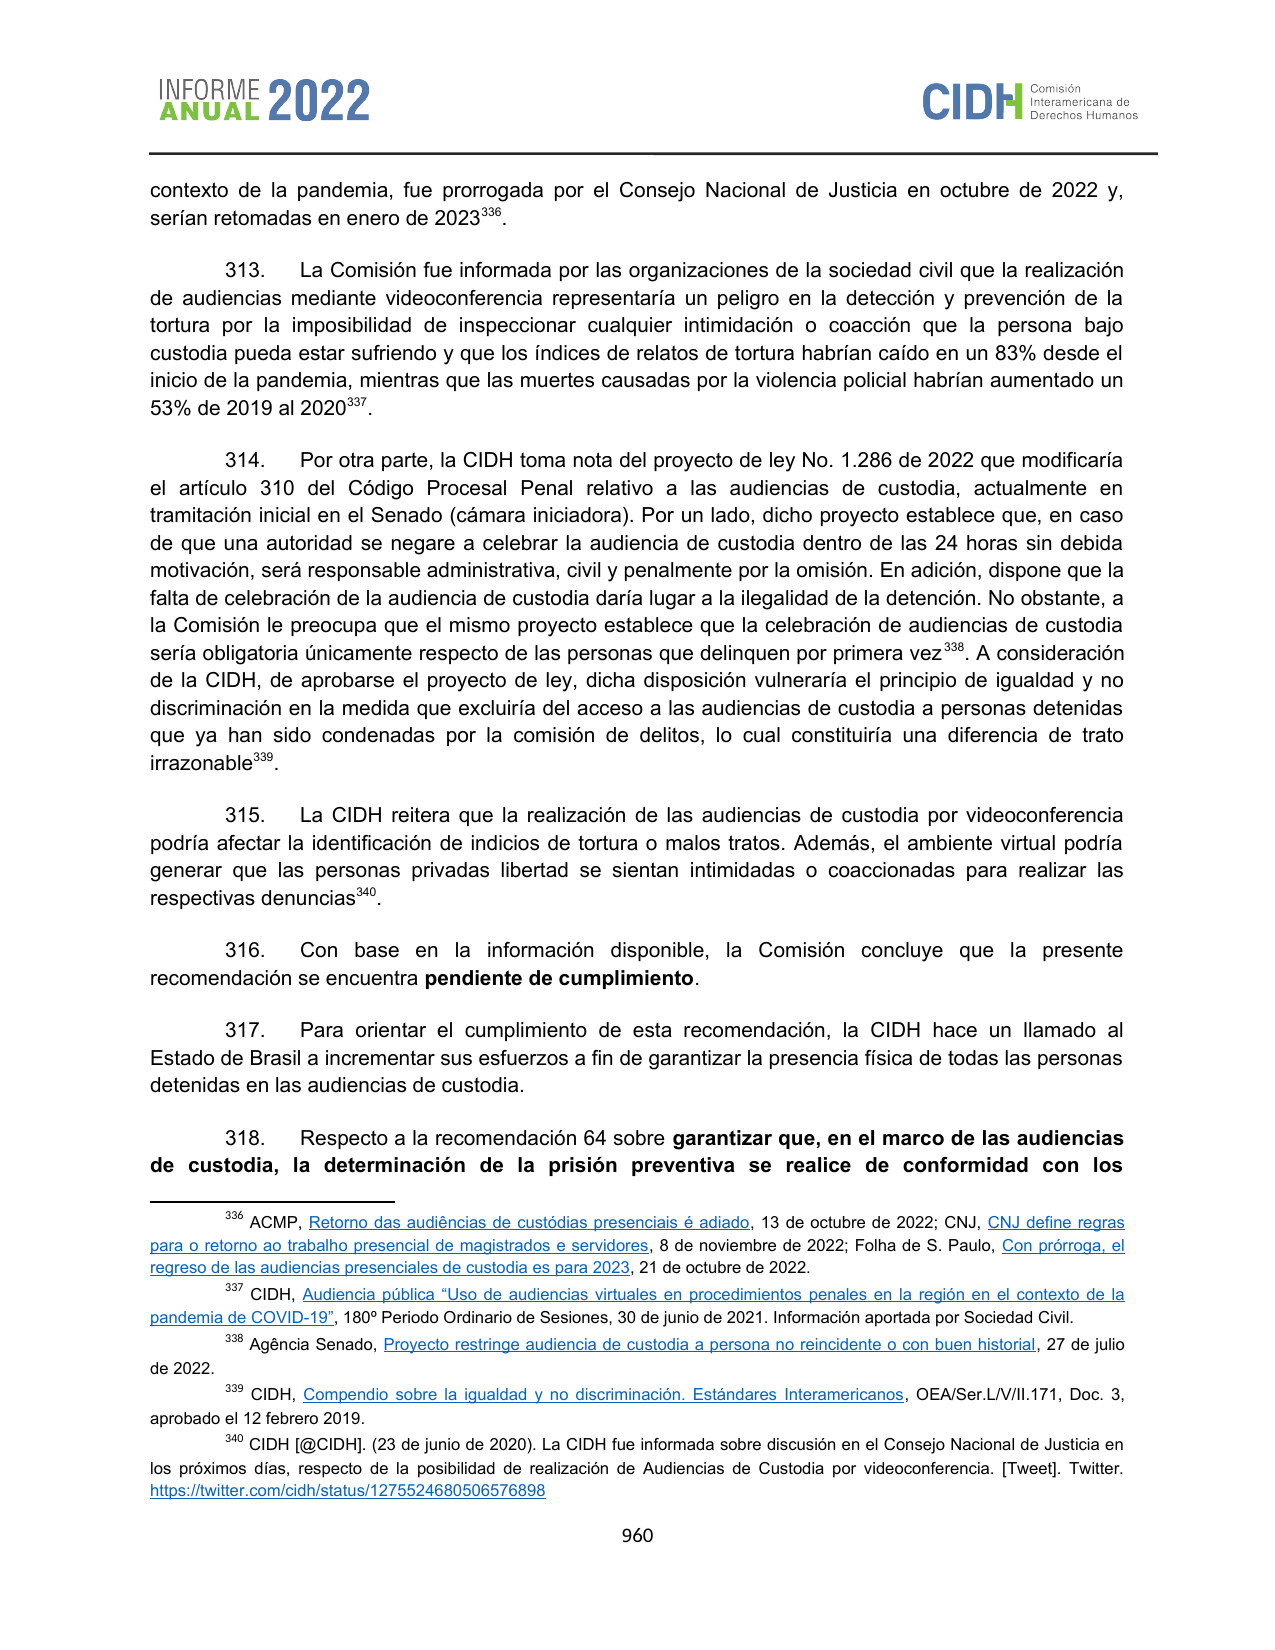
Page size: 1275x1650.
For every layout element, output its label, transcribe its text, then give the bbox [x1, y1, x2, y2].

picture [150, 73, 374, 126]
list La CIDH reitera que la realización de las audiencias de custodia por videoconferencia podría afectar la identificación de indicios de tortura o malos tratos. Además, el ambiente virtual podría generar que las personas privadas libertad se sientan intimidadas o coaccionadas para realizar las respectivas denuncias. [150, 803, 1125, 909]
list Con base en la información disponible, la Comisión concluye que la presente recomendación se encuentra pendiente de cumplimiento. [150, 938, 1125, 989]
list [150, 1125, 1125, 1177]
list Respecto a la recomendación 63 orientada a asegurar que todas las personas detenidas en flagrancia tengan acceso a las audiencias de custodia, el Estado no brindó información específica. Por su parte, la CIDH nota con preocupación que, conforme información oficial pública, la reanudación de las audiencias de custodia presenciales que fueron suspendidas en marzo de 2020 en el contexto de la pandemia, fue prorrogada por el Consejo Nacional de Justicia en octubre de 2022 y, serían retomadas en enero de 2023. [150, 178, 1125, 229]
list Para orientar el cumplimiento de esta recomendación, la CIDH hace un llamado al Estado de Brasil a incrementar sus esfuerzos a fin de garantizar la presencia física de todas las personas detenidas en las audiencias de custodia. [150, 1018, 1125, 1097]
list La Comisión fue informada por las organizaciones de la sociedad civil que la realización de audiencias mediante videoconferencia representaría un peligro en la detección y prevención de la tortura por la imposibilidad de inspeccionar cualquier intimidación o coacción que la persona bajo custodia pueda estar sufriendo y que los índices de relatos de tortura habrían caído en un 83% desde el inicio de la pandemia, mientras que las muertes causadas por la violencia policial habrían aumentado un 53% de 2019 al 2020. [150, 258, 1125, 419]
picture [914, 73, 1158, 130]
list Por otra parte, la CIDH toma nota del proyecto de ley No. 1.286 de 2022 que modificaría el artículo 310 del Código Procesal Penal relativo a las audiencias de custodia, actualmente en tramitación inicial en el Senado (cámara iniciadora). Por un lado, dicho proyecto establece que, en caso de que una autoridad se negare a celebrar la audiencia de custodia dentro de las 24 horas sin debida motivación, será responsable administrativa, civil y penalmente por la omisión. En adición, dispone que la falta de celebración de la audiencia de custodia daría lugar a la ilegalidad de la detención. No obstante, a la Comisión le preocupa que el mismo proyecto establece que la celebración de audiencias de custodia sería obligatoria únicamente respecto de las personas que delinquen por primera vez. A consideración de la CIDH, de aprobarse el proyecto de ley, dicha disposición vulneraría el principio de igualdad y no discriminación en la medida que excluiría del acceso a las audiencias de custodia a personas detenidas que ya han sido condenadas por la comisión de delitos, lo cual constituiría una diferencia de trato irrazonable. [150, 448, 1125, 774]
